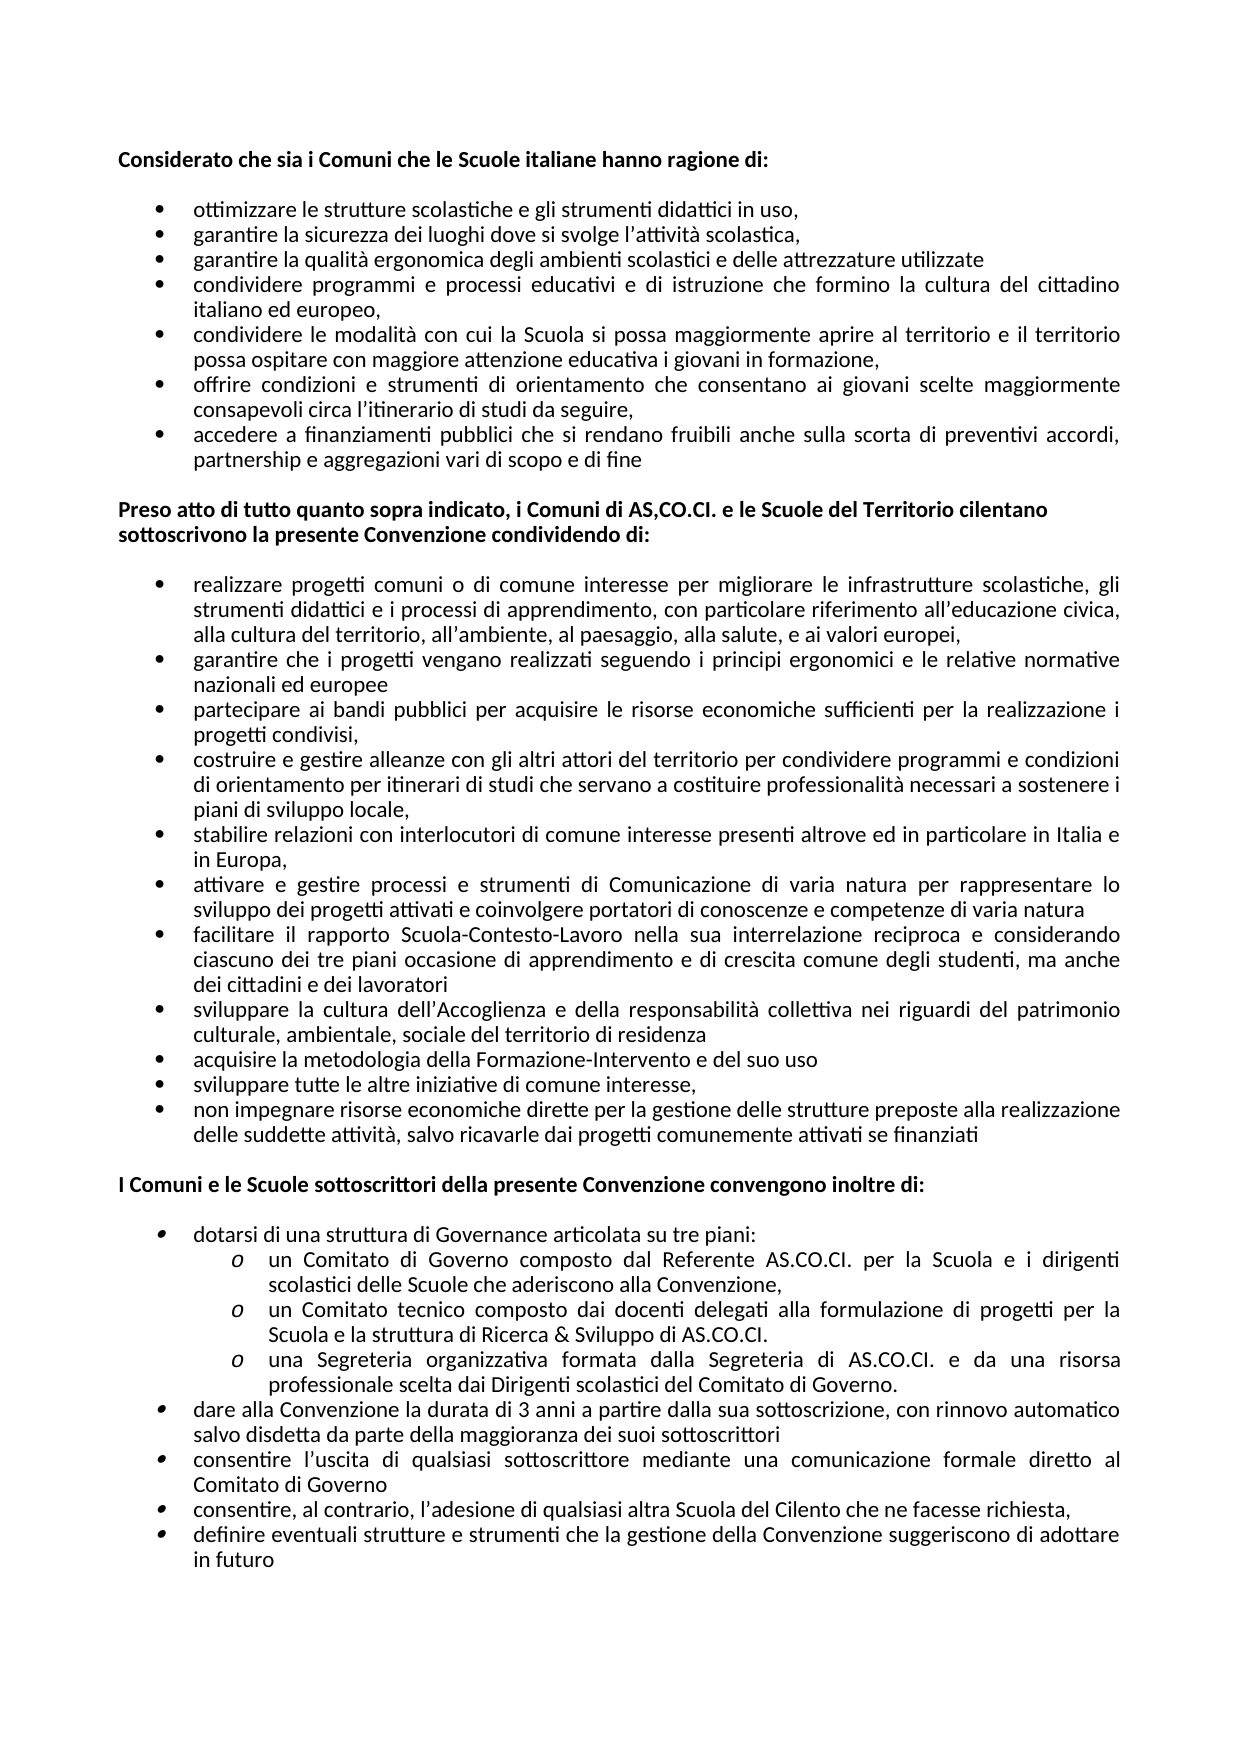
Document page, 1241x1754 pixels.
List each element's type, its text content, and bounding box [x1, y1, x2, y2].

list ottimizzare le strutture scolastiche e gli strumenti didattici in uso, [156, 198, 1122, 223]
list sviluppare la cultura dell’Accoglienza e della responsabilità collettiva nei riguardi del patrimonio culturale, ambientale, sociale del territorio di residenza [156, 998, 1122, 1048]
text sottoscrivono la presente Convenzione condividendo di: [118, 523, 1122, 548]
list un Comitato di Governo composto dal Referente AS.CO.CI. per la Scuola e i dirigenti scolastici delle Scuole che aderiscono alla Convenzione, [231, 1248, 1122, 1298]
list sviluppare tutte le altre iniziative di comune interesse, [156, 1073, 1122, 1098]
list stabilire relazioni con interlocutori di comune interesse presenti altrove ed in particolare in Italia e in Europa, [156, 823, 1122, 873]
list consentire, al contrario, l’adesione di qualsiasi altra Scuola del Cilento che ne facesse richiesta, [156, 1498, 1122, 1523]
list dare alla Convenzione la durata di 3 anni a partire dalla sua sottoscrizione, con rinnovo automatico salvo disdetta da parte della maggioranza dei suoi sottoscrittori [156, 1398, 1122, 1448]
text I Comuni e le Scuole sottoscrittori della presente Convenzione convengono inoltre di: [118, 1173, 1122, 1198]
list facilitare il rapporto Scuola-Contesto-Lavoro nella sua interrelazione reciproca e considerando ciascuno dei tre piani occasione di apprendimento e di crescita comune degli studenti, ma anche dei cittadini e dei lavoratori [156, 923, 1122, 998]
text Preso atto di tutto quanto sopra indicato, i Comuni di AS,CO.CI. e le Scuole del Territorio cilentano [118, 498, 1122, 523]
list attivare e gestire processi e strumenti di Comunicazione di varia natura per rappresentare lo sviluppo dei progetti attivati e coinvolgere portatori di conoscenze e competenze di varia natura [156, 873, 1122, 923]
list definire eventuali strutture e strumenti che la gestione della Convenzione suggeriscono di adottare in futuro [156, 1523, 1122, 1573]
list realizzare progetti comuni o di comune interesse per migliorare le infrastrutture scolastiche, gli strumenti didattici e i processi di apprendimento, con particolare riferimento all’educazione civica, alla cultura del territorio, all’ambiente, al paesaggio, alla salute, e ai valori europei, [156, 573, 1122, 648]
list condividere le modalità con cui la Scuola si possa maggiormente aprire al territorio e il territorio possa ospitare con maggiore attenzione educativa i giovani in formazione, [156, 323, 1122, 373]
list costruire e gestire alleanze con gli altri attori del territorio per condividere programmi e condizioni di orientamento per itinerari di studi che servano a costituire professionalità necessari a sostenere i piani di sviluppo locale, [156, 748, 1122, 823]
list accedere a finanziamenti pubblici che si rendano fruibili anche sulla scorta di preventivi accordi, partnership e aggregazioni vari di scopo e di fine [156, 423, 1122, 473]
list consentire l’uscita di qualsiasi sottoscrittore mediante una comunicazione formale diretto al Comitato di Governo [156, 1448, 1122, 1498]
text Considerato che sia i Comuni che le Scuole italiane hanno ragione di: [118, 148, 1122, 173]
list non impegnare risorse economiche dirette per la gestione delle strutture preposte alla realizzazione delle suddette attività, salvo ricavarle dai progetti comunemente attivati se finanziati [156, 1098, 1122, 1148]
list un Comitato tecnico composto dai docenti delegati alla formulazione di progetti per la Scuola e la struttura di Ricerca & Sviluppo di AS.CO.CI. [231, 1298, 1122, 1348]
list dotarsi di una struttura di Governance articolata su tre piani: [156, 1223, 1122, 1248]
list una Segreteria organizzativa formata dalla Segreteria di AS.CO.CI. e da una risorsa professionale scelta dai Dirigenti scolastici del Comitato di Governo. [231, 1348, 1122, 1398]
list offrire condizioni e strumenti di orientamento che consentano ai giovani scelte maggiormente consapevoli circa l’itinerario di studi da seguire, [156, 373, 1122, 423]
list acquisire la metodologia della Formazione-Intervento e del suo uso [156, 1048, 1122, 1073]
list condividere programmi e processi educativi e di istruzione che formino la cultura del cittadino italiano ed europeo, [156, 273, 1122, 323]
list partecipare ai bandi pubblici per acquisire le risorse economiche sufficienti per la realizzazione i progetti condivisi, [156, 698, 1122, 748]
list garantire che i progetti vengano realizzati seguendo i principi ergonomici e le relative normative nazionali ed europee [156, 648, 1122, 698]
list garantire la sicurezza dei luoghi dove si svolge l’attività scolastica, [156, 223, 1122, 248]
list garantire la qualità ergonomica degli ambienti scolastici e delle attrezzature utilizzate [156, 248, 1122, 273]
